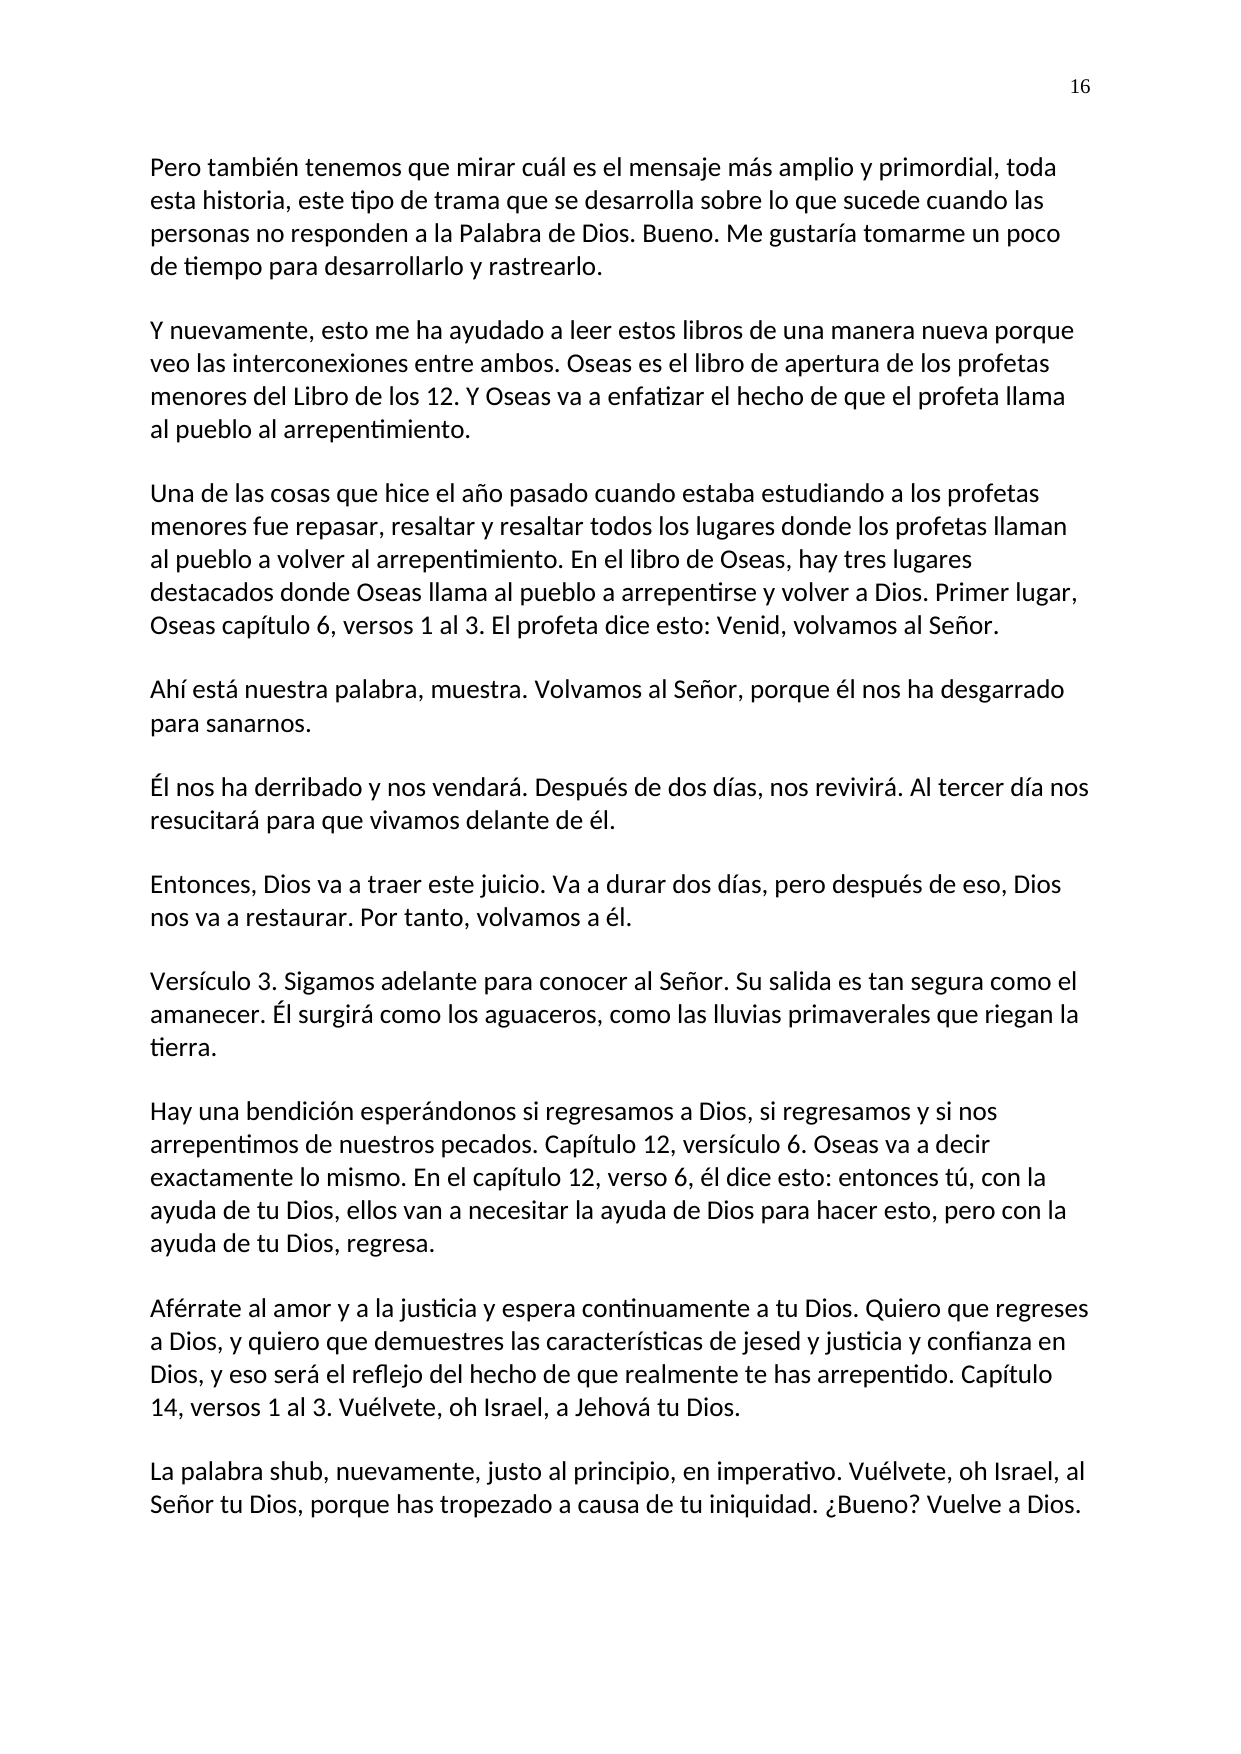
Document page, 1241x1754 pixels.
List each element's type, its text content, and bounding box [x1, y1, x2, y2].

text Pero también tenemos que mirar cuál es el mensaje más amplio y primordial, toda esta historia, este tipo de trama que se desarrolla sobre lo que sucede cuando las personas no responden a la Palabra de Dios. Bueno. Me gustaría tomarme un poco de tiempo para desarrollarlo y rastrearlo. [150, 150, 1090, 282]
text Él nos ha derribado y nos vendará. Después de dos días, nos revivirá. Al tercer día nos resucitará para que vivamos delante de él. [150, 770, 1090, 836]
text Entonces, Dios va a traer este juicio. Va a durar dos días, pero después de eso, Dios nos va a restaurar. Por tanto, volvamos a él. [150, 867, 1090, 933]
text Versículo 3. Sigamos adelante para conocer al Señor. Su salida es tan segura como el amanecer. Él surgirá como los aguaceros, como las lluvias primaverales que riegan la tierra. [150, 964, 1090, 1063]
text Hay una bendición esperándonos si regresamos a Dios, si regresamos y si nos arrepentimos de nuestros pecados. Capítulo 12, versículo 6. Oseas va a decir exactamente lo mismo. En el capítulo 12, verso 6, él dice esto: entonces tú, con la ayuda de tu Dios, ellos van a necesitar la ayuda de Dios para hacer esto, pero con la ayuda de tu Dios, regresa. [150, 1094, 1090, 1259]
text Y nuevamente, esto me ha ayudado a leer estos libros de una manera nueva porque veo las interconexiones entre ambos. Oseas es el libro de apertura de los profetas menores del Libro de los 12. Y Oseas va a enfatizar el hecho de que el profeta llama al pueblo al arrepentimiento. [150, 313, 1090, 445]
text Aférrate al amor y a la justicia y espera continuamente a tu Dios. Quiero que regreses a Dios, y quiero que demuestres las características de jesed y justicia y confianza en Dios, y eso será el reflejo del hecho de que realmente te has arrepentido. Capítulo 14, versos 1 al 3. Vuélvete, oh Israel, a Jehová tu Dios. [150, 1291, 1090, 1423]
text La palabra shub, nuevamente, justo al principio, en imperativo. Vuélvete, oh Israel, al Señor tu Dios, porque has tropezado a causa de tu iniquidad. ¿Bueno? Vuelve a Dios. [150, 1454, 1090, 1520]
text Ahí está nuestra palabra, muestra. Volvamos al Señor, porque él nos ha desgarrado para sanarnos. [150, 673, 1090, 739]
text Una de las cosas que hice el año pasado cuando estaba estudiando a los profetas menores fue repasar, resaltar y resaltar todos los lugares donde los profetas llaman al pueblo a volver al arrepentimiento. En el libro de Oseas, hay tres lugares destacados donde Oseas llama al pueblo a arrepentirse y volver a Dios. Primer lugar, Oseas capítulo 6, versos 1 al 3. El profeta dice esto: Venid, volvamos al Señor. [150, 476, 1090, 642]
